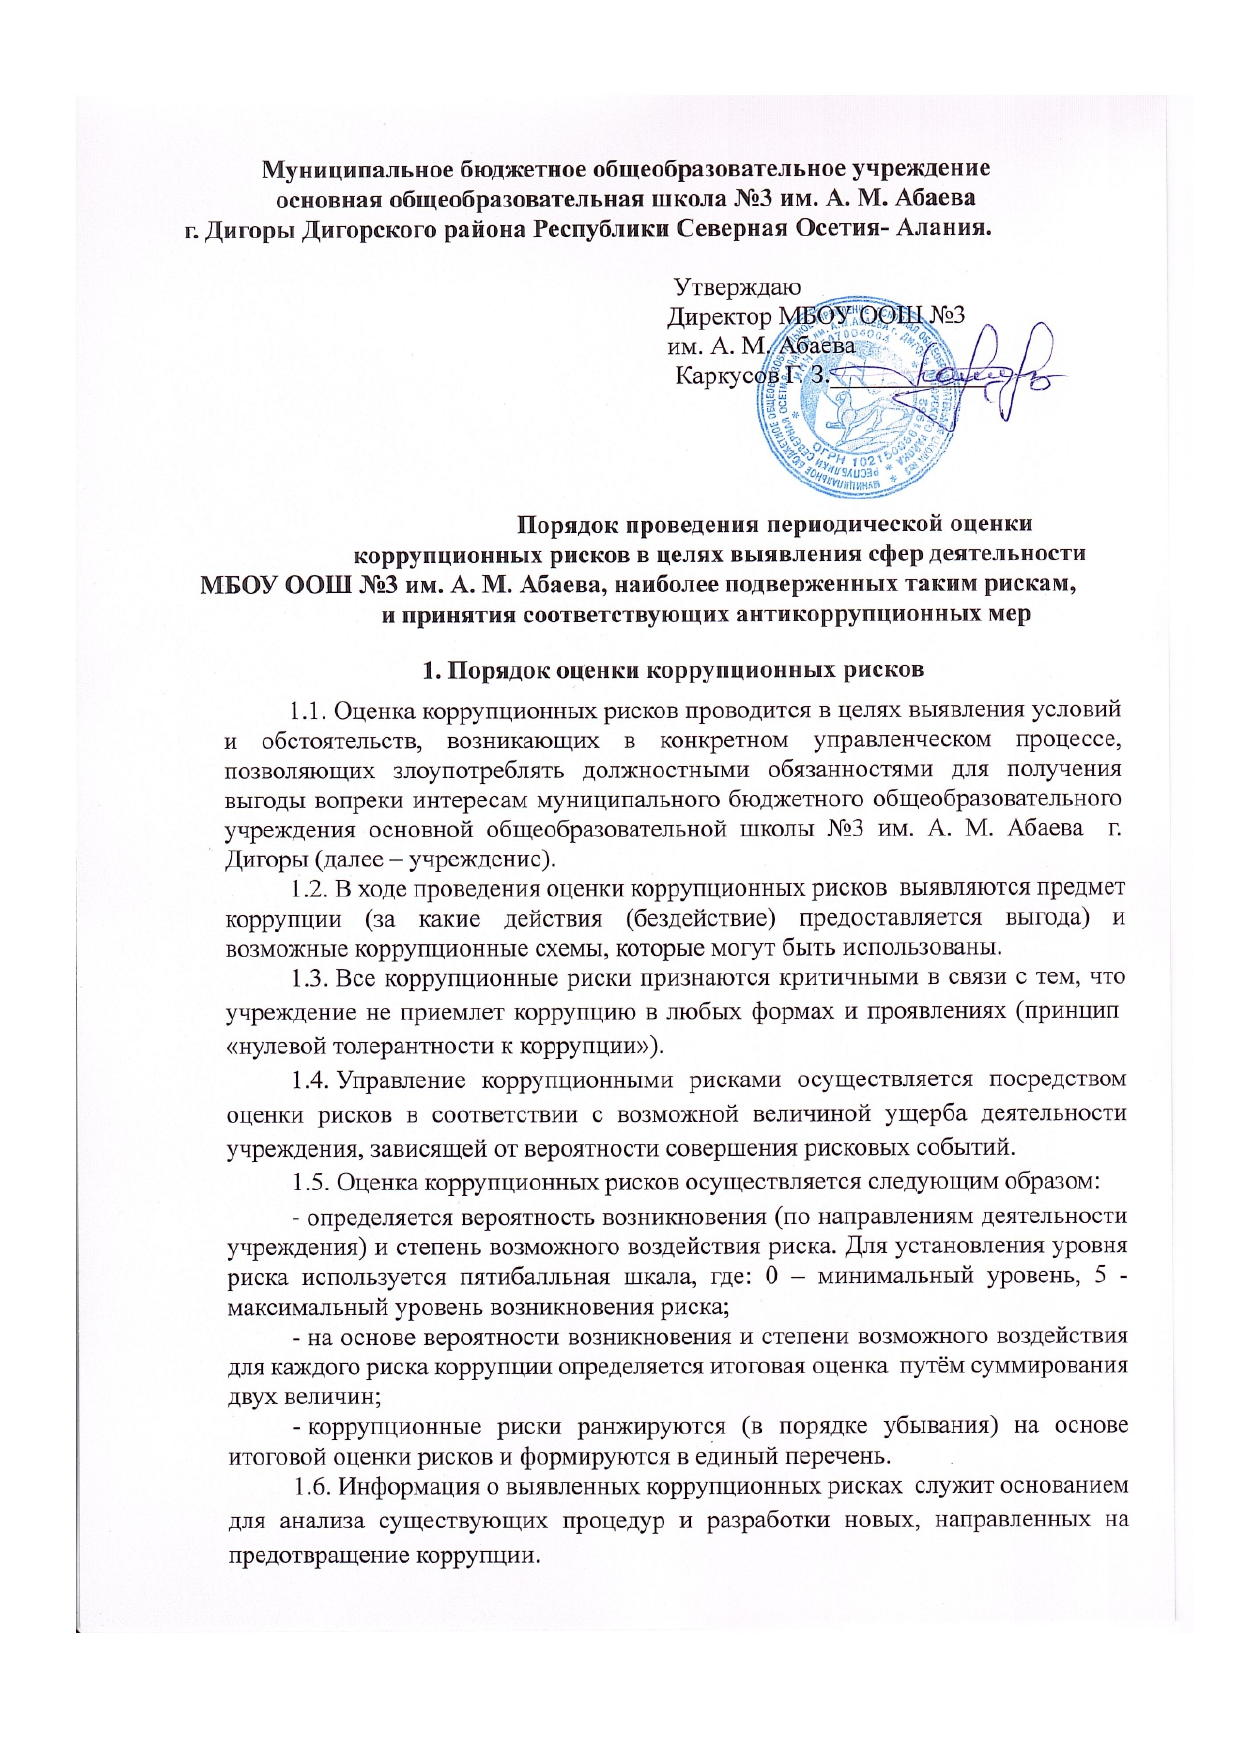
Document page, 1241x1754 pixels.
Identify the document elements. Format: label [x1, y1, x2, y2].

picture [33, 84, 1230, 1633]
